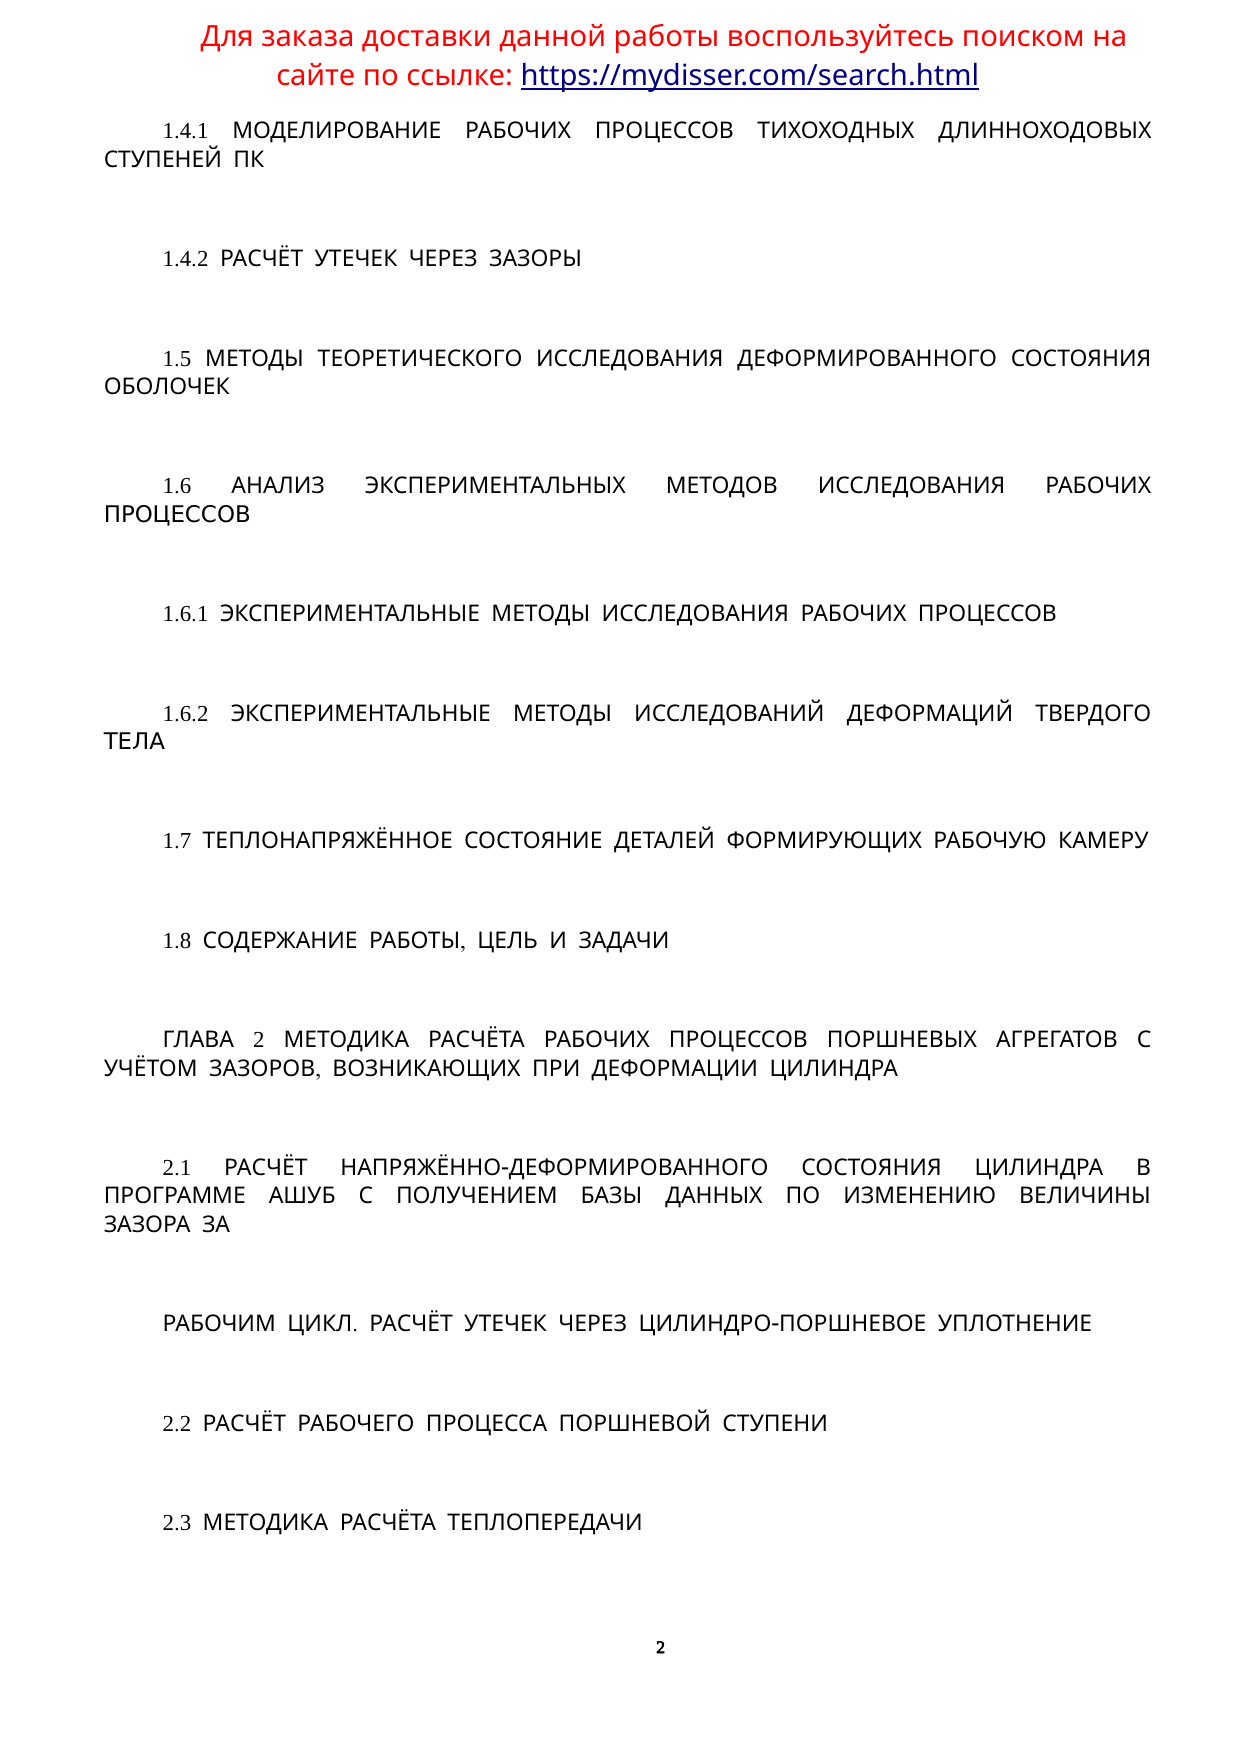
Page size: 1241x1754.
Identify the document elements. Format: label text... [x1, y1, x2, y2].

text РАБОЧИМ ЦИКЛ. РАСЧЁТ УТЕЧЕК ЧЕРЕЗ ЦИЛИНДРО-ПОРШНЕВОЕ УПЛОТНЕНИЕ [103, 1308, 1152, 1337]
text 1.5 МЕТОДЫ ТЕОРЕТИЧЕСКОГО ИССЛЕДОВАНИЯ ДЕФОРМИРОВАННОГО СОСТОЯНИЯ ОБОЛОЧЕК [103, 342, 1152, 399]
text 2.3 МЕТОДИКА РАСЧЁТА ТЕПЛОПЕРЕДАЧИ [103, 1506, 1152, 1535]
text 2.1 РАСЧЁТ НАПРЯЖЁННО-ДЕФОРМИРОВАННОГО СОСТОЯНИЯ ЦИЛИНДРА В ПРОГРАММЕ АШУБ С ПОЛУЧЕНИЕМ БАЗЫ ДАННЫХ ПО ИЗМЕНЕНИЮ ВЕЛИЧИНЫ ЗАЗОРА ЗА [103, 1151, 1152, 1237]
text 2.2 РАСЧЁТ РАБОЧЕГО ПРОЦЕССА ПОРШНЕВОЙ СТУПЕНИ [103, 1407, 1152, 1436]
text 1.4.2 РАСЧЁТ УТЕЧЕК ЧЕРЕЗ ЗАЗОРЫ [103, 243, 1152, 272]
text 1.8 СОДЕРЖАНИЕ РАБОТЫ, ЦЕЛЬ И ЗАДАЧИ [103, 924, 1152, 953]
text 1.6.1 ЭКСПЕРИМЕНТАЛЬНЫЕ МЕТОДЫ ИССЛЕДОВАНИЯ РАБОЧИХ ПРОЦЕССОВ [103, 598, 1152, 627]
text 1.4.1 МОДЕЛИРОВАНИЕ РАБОЧИХ ПРОЦЕССОВ ТИХОХОДНЫХ ДЛИННОХОДОВЫХ СТУПЕНЕЙ ПК [103, 115, 1152, 172]
text 1.6 АНАЛИЗ ЭКСПЕРИМЕНТАЛЬНЫХ МЕТОДОВ ИССЛЕДОВАНИЯ РАБОЧИХ ПРОЦЕССОВ [103, 470, 1152, 527]
text 1.7 ТЕПЛОНАПРЯЖЁННОЕ СОСТОЯНИЕ ДЕТАЛЕЙ ФОРМИРУЮЩИХ РАБОЧУЮ КАМЕРУ [103, 825, 1152, 854]
text ГЛАВА 2 МЕТОДИКА РАСЧЁТА РАБОЧИХ ПРОЦЕССОВ ПОРШНЕВЫХ АГРЕГАТОВ С УЧЁТОМ ЗАЗОРОВ, ВОЗНИКАЮЩИХ ПРИ ДЕФОРМАЦИИ ЦИЛИНДРА [103, 1023, 1152, 1081]
text 1.6.2 ЭКСПЕРИМЕНТАЛЬНЫЕ МЕТОДЫ ИССЛЕДОВАНИЙ ДЕФОРМАЦИЙ ТВЕРДОГО ТЕЛА [103, 697, 1152, 754]
